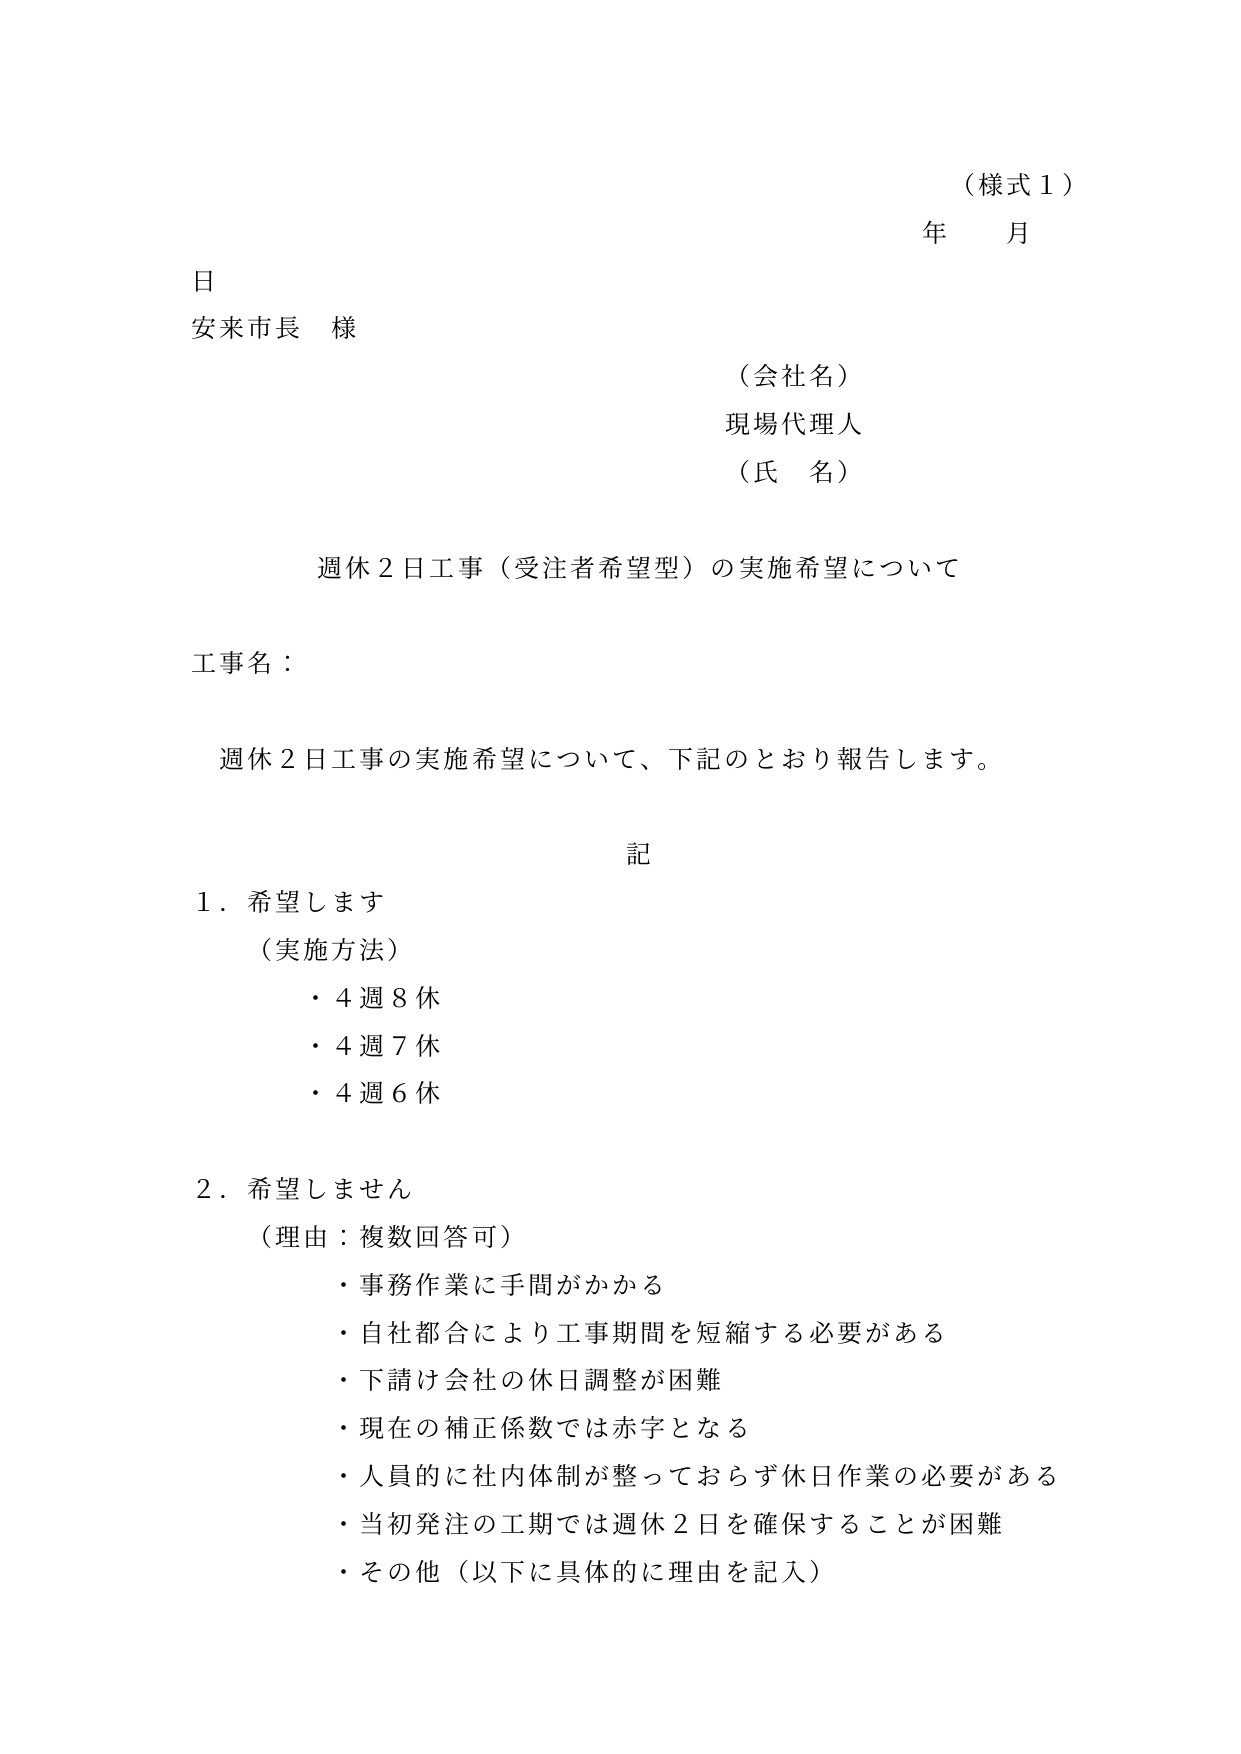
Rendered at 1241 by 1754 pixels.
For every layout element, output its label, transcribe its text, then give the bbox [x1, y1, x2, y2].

text １．希望します [191, 877, 1091, 925]
text ・人員的に社内体制が整っておらず休日作業の必要がある [191, 1451, 1091, 1498]
text 週休２日工事（受注者希望型）の実施希望について [191, 542, 1091, 590]
text ・下請け会社の休日調整が困難 [191, 1355, 1091, 1403]
text ・４週７休 [191, 1020, 1091, 1068]
text 記 [191, 829, 1091, 877]
text ・４週８休 [191, 973, 1091, 1020]
text ・自社都合により工事期間を短縮する必要がある [191, 1307, 1091, 1355]
text （実施方法） [191, 925, 1091, 973]
text ・４週６休 [191, 1068, 1091, 1116]
text ・その他（以下に具体的に理由を記入） [191, 1546, 1091, 1594]
text （理由：複数回答可） [191, 1212, 1091, 1259]
text （氏 名） [191, 447, 1091, 494]
text 年 月 日 [191, 208, 1091, 303]
text ２．希望しません [191, 1164, 1091, 1212]
text 週休２日工事の実施希望について、下記のとおり報告します。 [191, 733, 1091, 781]
text 工事名： [191, 638, 1091, 686]
text ・当初発注の工期では週休２日を確保することが困難 [191, 1498, 1091, 1546]
text 現場代理人 [191, 399, 1091, 447]
text ・現在の補正係数では赤字となる [191, 1403, 1091, 1451]
text 安来市長 様 [191, 303, 1091, 351]
text （様式１） [191, 160, 1091, 208]
text ・事務作業に手間がかかる [191, 1259, 1091, 1307]
text （会社名） [191, 351, 1091, 399]
